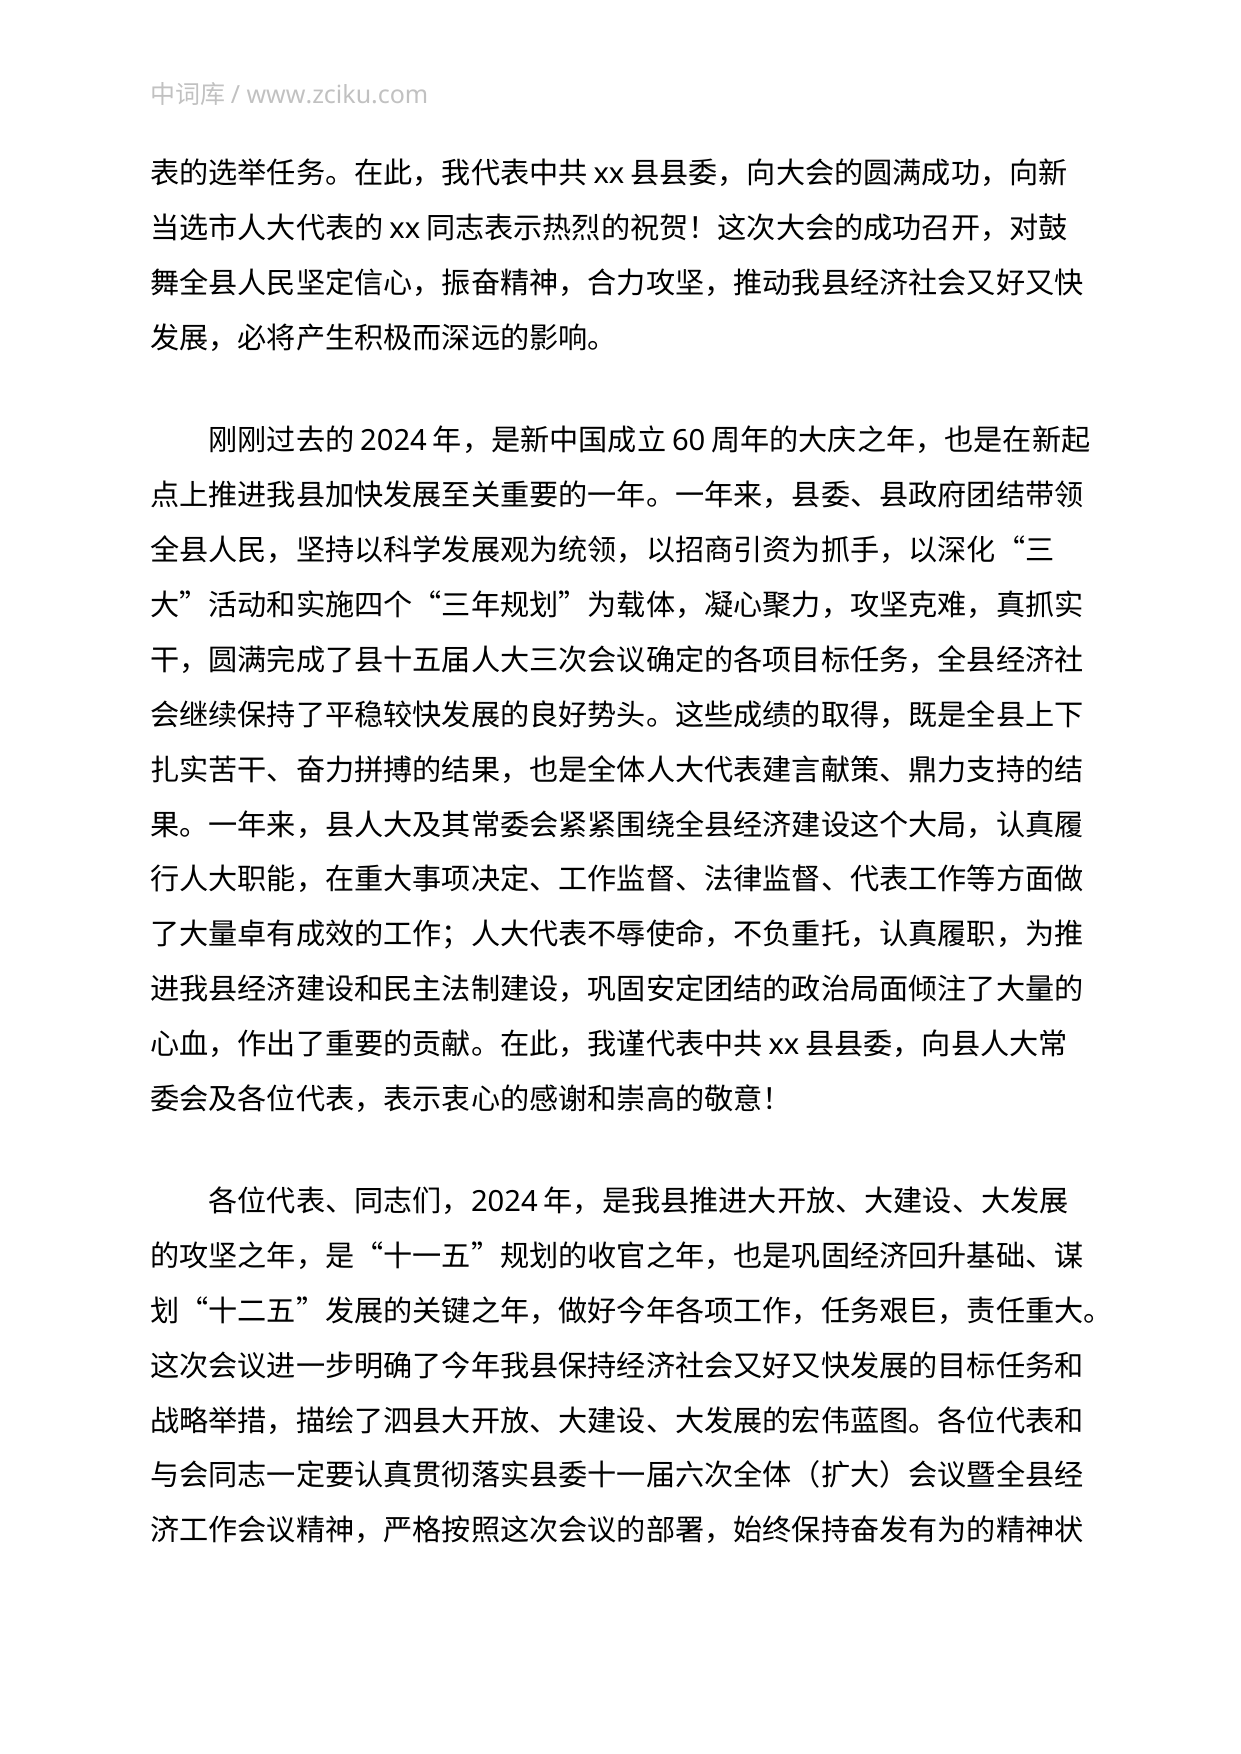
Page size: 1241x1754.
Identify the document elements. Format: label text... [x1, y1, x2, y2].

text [150, 150, 1090, 357]
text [150, 1177, 1090, 1549]
text 刚刚过去的2024年，是新中国成立60周年的大庆之年，也是在新起点上推进我县加快发展至关重要的一年。一年来，县委、县政府团结带领全县人民，坚持以科学发展观为统领，以招商引资为抓手，以深化“三大”活动和实施四个“三年规划”为载体，凝心聚力，攻坚克难，真抓实干，圆满完成了县十五届人大三次会议确定的各项目标任务，全县经济社会继续保持了平稳较快发展的良好势头。这些成绩的取得，既是全县上下扎实苦干、奋力拼搏的结果，也是全体人大代表建言献策、鼎力支持的结果。一年来，县人大及其常委会紧紧围绕全县经济建设这个大局，认真履行人大职能，在重大事项决定、工作监督、法律监督、代表工作等方面做了大量卓有成效的工作；人大代表不辱使命，不负重托，认真履职，为推进我县经济建设和民主法制建设，巩固安定团结的政治局面倾注了大量的心血，作出了重要的贡献。在此，我谨代表中共xx县县委，向县人大常委会及各位代表，表示衷心的感谢和崇高的敬意！ [150, 417, 1090, 1118]
